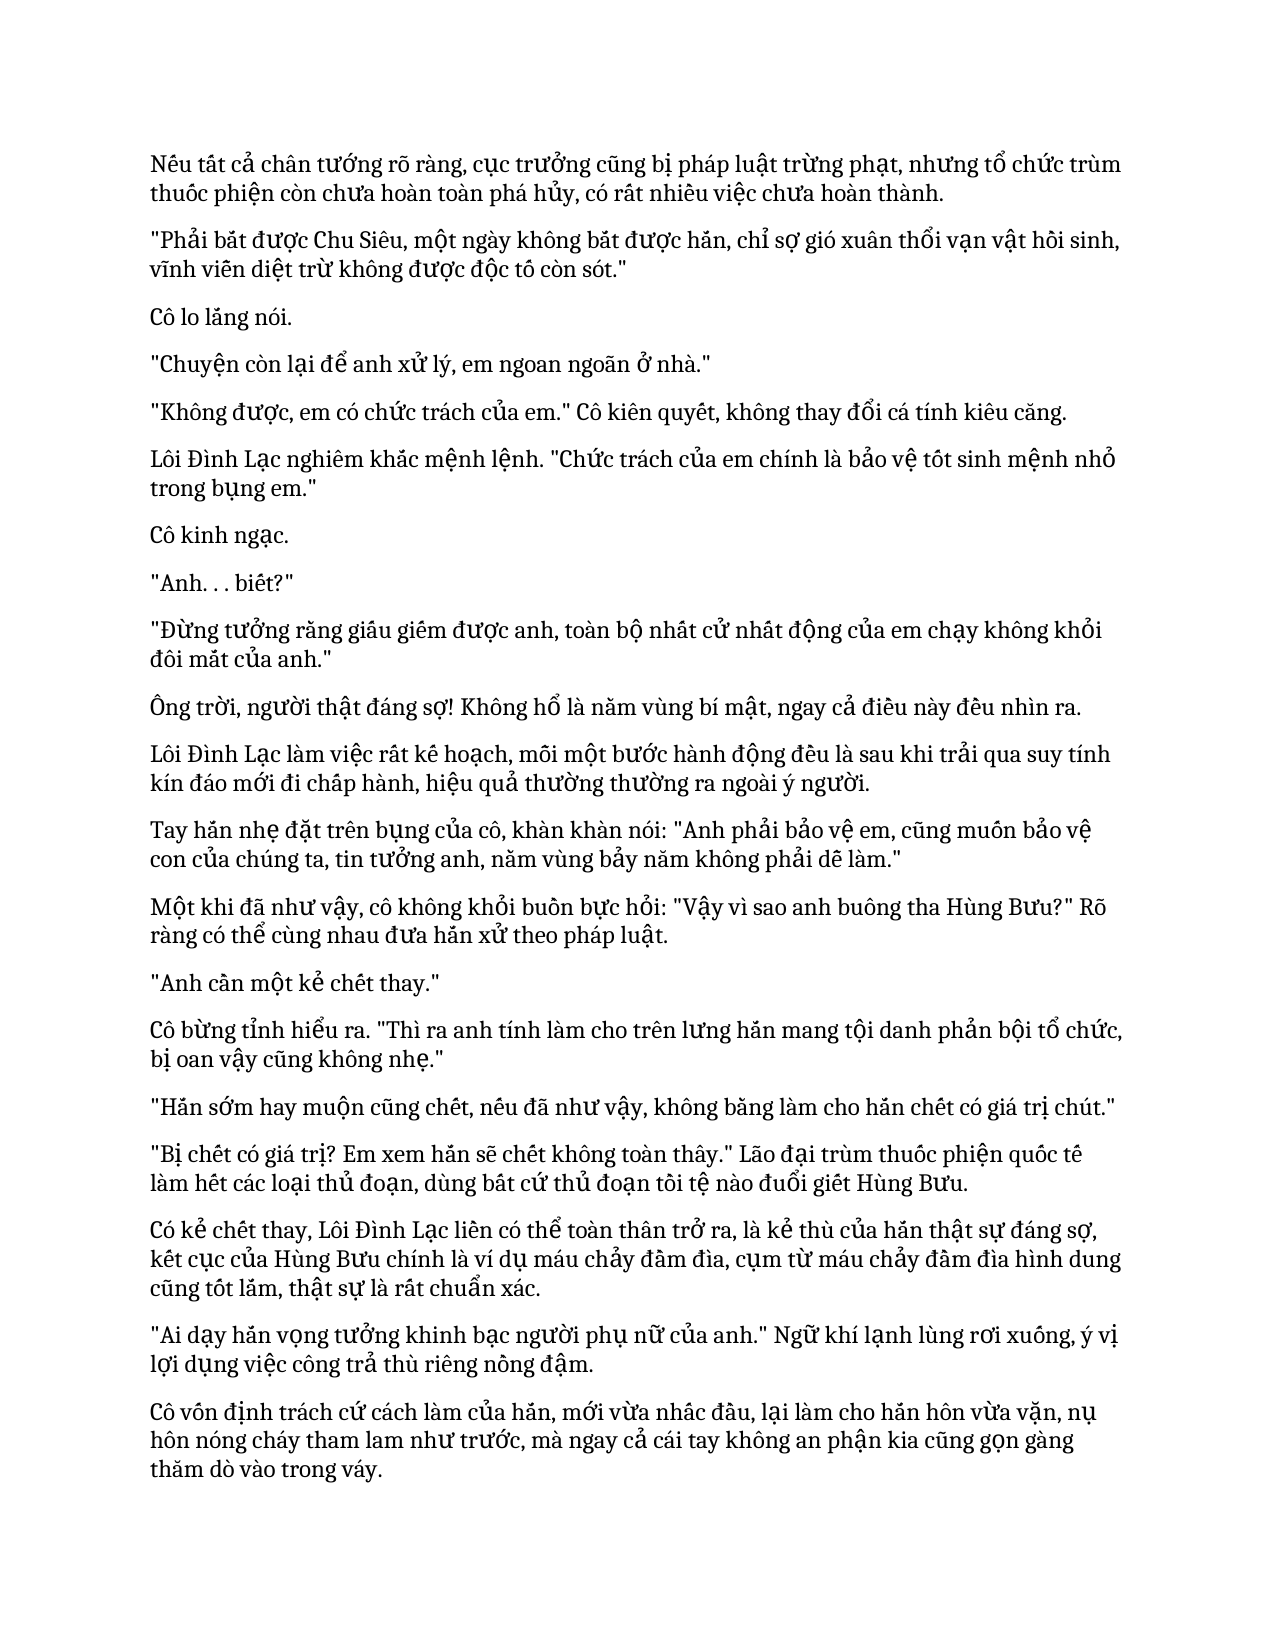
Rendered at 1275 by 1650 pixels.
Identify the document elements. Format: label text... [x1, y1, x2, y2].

text "Đừng tưởng rằng giấu giếm được anh, toàn bộ nhất cử nhất động của em chạy không khỏi đôi mắt của anh." [150, 616, 1125, 674]
text Lôi Đình Lạc làm việc rất kế hoạch, mỗi một bước hành động đều là sau khi trải qua suy tính kín đáo mới đi chấp hành, hiệu quả thường thường ra ngoài ý người. [150, 740, 1125, 797]
text "Không được, em có chức trách của em." Cô kiên quyết, không thay đổi cá tính kiêu căng. [150, 397, 1125, 426]
text Cô vốn định trách cứ cách làm của hắn, mới vừa nhấc đầu, lại làm cho hắn hôn vừa vặn, nụ hôn nóng cháy tham lam như trước, mà ngay cả cái tay không an phận kia cũng gọn gàng thăm dò vào trong váy. [150, 1397, 1125, 1484]
text Lôi Đình Lạc nghiêm khắc mệnh lệnh. "Chức trách của em chính là bảo vệ tốt sinh mệnh nhỏ trong bụng em." [150, 445, 1125, 502]
text "Phải bắt được Chu Siêu, một ngày không bắt được hắn, chỉ sợ gió xuân thổi vạn vật hồi sinh, vĩnh viễn diệt trừ không được độc tố còn sót." [150, 226, 1125, 284]
text Có kẻ chết thay, Lôi Đình Lạc liền có thể toàn thân trở ra, là kẻ thù của hắn thật sự đáng sợ, kết cục của Hùng Bưu chính là ví dụ máu chảy đầm đìa, cụm từ máu chảy đầm đìa hình dung cũng tốt lắm, thật sự là rất chuẩn xác. [150, 1216, 1125, 1302]
text Cô lo lắng nói. [150, 302, 1125, 331]
text "Hắn sớm hay muộn cũng chết, nếu đã như vậy, không bằng làm cho hắn chết có giá trị chút." [150, 1092, 1125, 1121]
text Ông trời, người thật đáng sợ! Không hổ là nằm vùng bí mật, ngay cả điều này đều nhìn ra. [150, 692, 1125, 721]
text "Anh. . . biết?" [150, 569, 1125, 597]
text Tay hắn nhẹ đặt trên bụng của cô, khàn khàn nói: "Anh phải bảo vệ em, cũng muốn bảo vệ con của chúng ta, tin tưởng anh, nằm vùng bảy năm không phải dễ làm." [150, 816, 1125, 874]
text "Bị chết có giá trị? Em xem hắn sẽ chết không toàn thây." Lão đại trùm thuốc phiện quốc tế làm hết các loại thủ đoạn, dùng bất cứ thủ đoạn tồi tệ nào đuổi giết Hùng Bưu. [150, 1140, 1125, 1197]
text Một khi đã như vậy, cô không khỏi buồn bực hỏi: "Vậy vì sao anh buông tha Hùng Bưu?" Rõ ràng có thể cùng nhau đưa hắn xử theo pháp luật. [150, 892, 1125, 950]
text "Chuyện còn lại để anh xử lý, em ngoan ngoãn ở nhà." [150, 350, 1125, 379]
text "Anh cần một kẻ chết thay." [150, 969, 1125, 997]
text "Ai dạy hắn vọng tưởng khinh bạc người phụ nữ của anh." Ngữ khí lạnh lùng rơi xuống, ý vị lợi dụng việc công trả thù riêng nồng đậm. [150, 1321, 1125, 1379]
text Nếu tất cả chân tướng rõ ràng, cục trưởng cũng bị pháp luật trừng phạt, nhưng tổ chức trùm thuốc phiện còn chưa hoàn toàn phá hủy, có rất nhiều việc chưa hoàn thành. [150, 150, 1125, 207]
text Cô bừng tỉnh hiểu ra. "Thì ra anh tính làm cho trên lưng hắn mang tội danh phản bội tổ chức, bị oan vậy cũng không nhẹ." [150, 1016, 1125, 1074]
text Cô kinh ngạc. [150, 521, 1125, 550]
